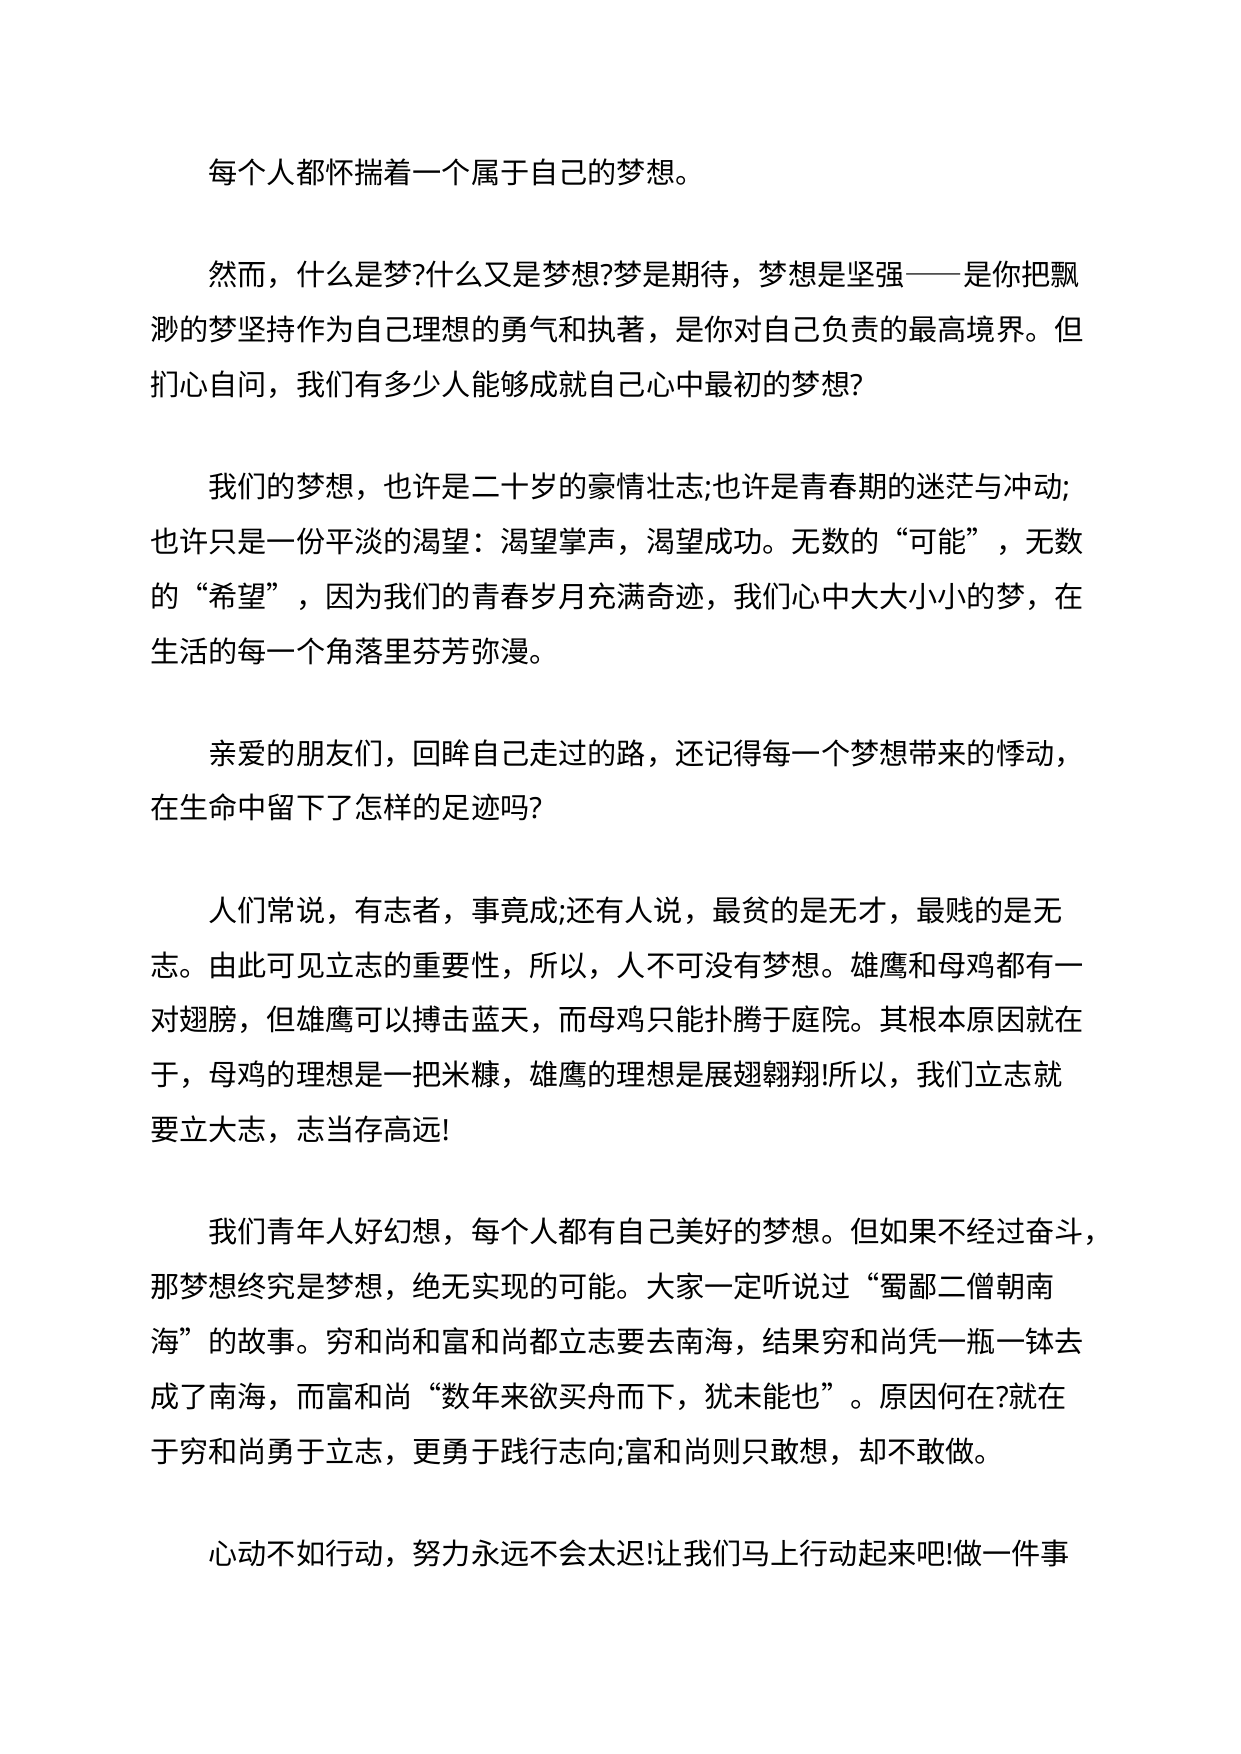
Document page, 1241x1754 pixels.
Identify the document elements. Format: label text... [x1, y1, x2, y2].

text 亲爱的朋友们，回眸自己走过的路，还记得每一个梦想带来的悸动，在生命中留下了怎样的足迹吗? [150, 730, 1090, 827]
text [150, 1531, 1090, 1573]
text 然而，什么是梦?什么又是梦想?梦是期待，梦想是坚强——是你把飘渺的梦坚持作为自己理想的勇气和执著，是你对自己负责的最高境界。但扪心自问，我们有多少人能够成就自己心中最初的梦想? [150, 252, 1090, 404]
text 人们常说，有志者，事竟成;还有人说，最贫的是无才，最贱的是无志。由此可见立志的重要性，所以，人不可没有梦想。雄鹰和母鸡都有一对翅膀，但雄鹰可以搏击蓝天，而母鸡只能扑腾于庭院。其根本原因就在于，母鸡的理想是一把米糠，雄鹰的理想是展翅翱翔!所以，我们立志就要立大志，志当存高远! [150, 887, 1090, 1149]
text 我们青年人好幻想，每个人都有自己美好的梦想。但如果不经过奋斗，那梦想终究是梦想，绝无实现的可能。大家一定听说过“蜀鄙二僧朝南海”的故事。穷和尚和富和尚都立志要去南海，结果穷和尚凭一瓶一钵去成了南海，而富和尚“数年来欲买舟而下，犹未能也”。原因何在?就在于穷和尚勇于立志，更勇于践行志向;富和尚则只敢想，却不敢做。 [150, 1209, 1090, 1471]
text 每个人都怀揣着一个属于自己的梦想。 [150, 150, 1090, 192]
text 我们的梦想，也许是二十岁的豪情壮志;也许是青春期的迷茫与冲动;也许只是一份平淡的渴望：渴望掌声，渴望成功。无数的“可能”，无数的“希望”，因为我们的青春岁月充满奇迹，我们心中大大小小的梦，在生活的每一个角落里芬芳弥漫。 [150, 464, 1090, 671]
